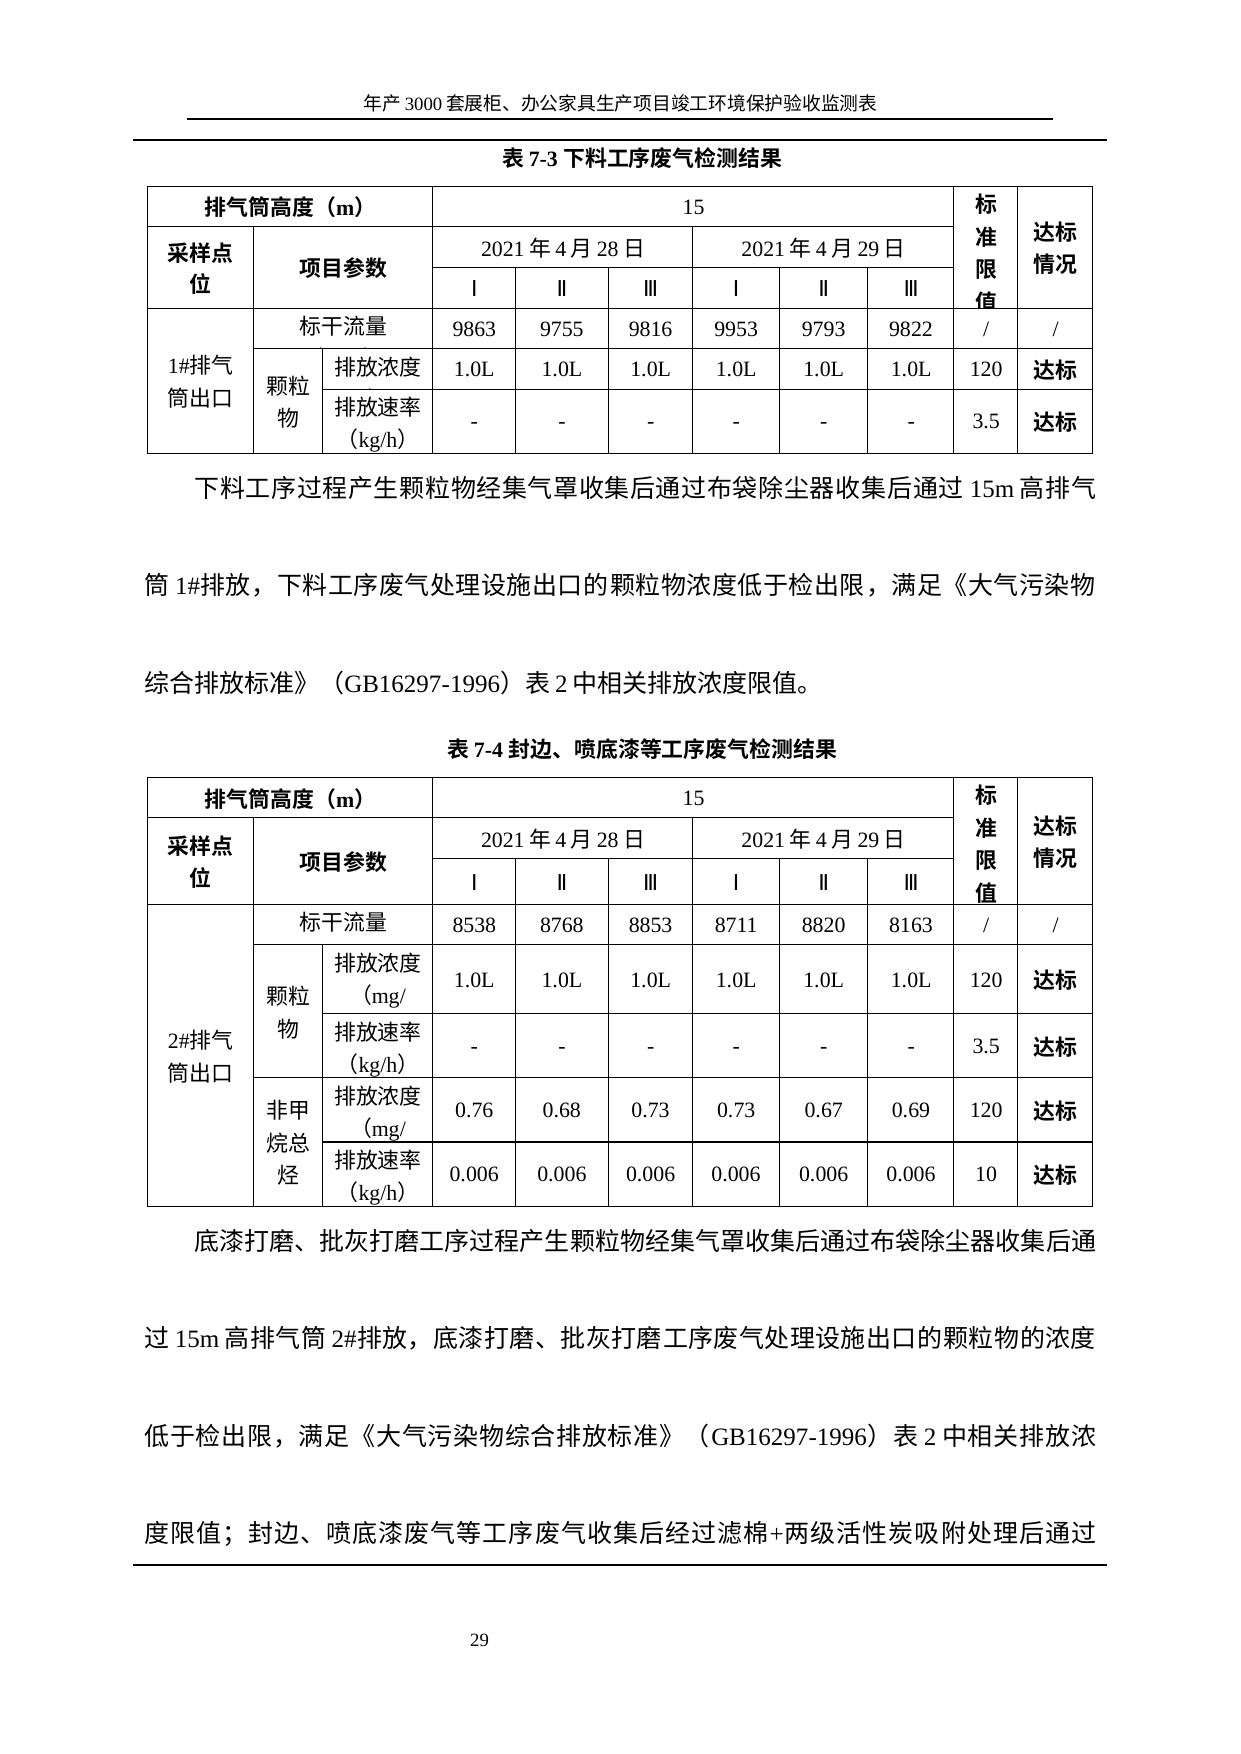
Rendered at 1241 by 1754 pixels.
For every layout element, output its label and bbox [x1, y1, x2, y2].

table_header [133, 141, 1107, 1564]
